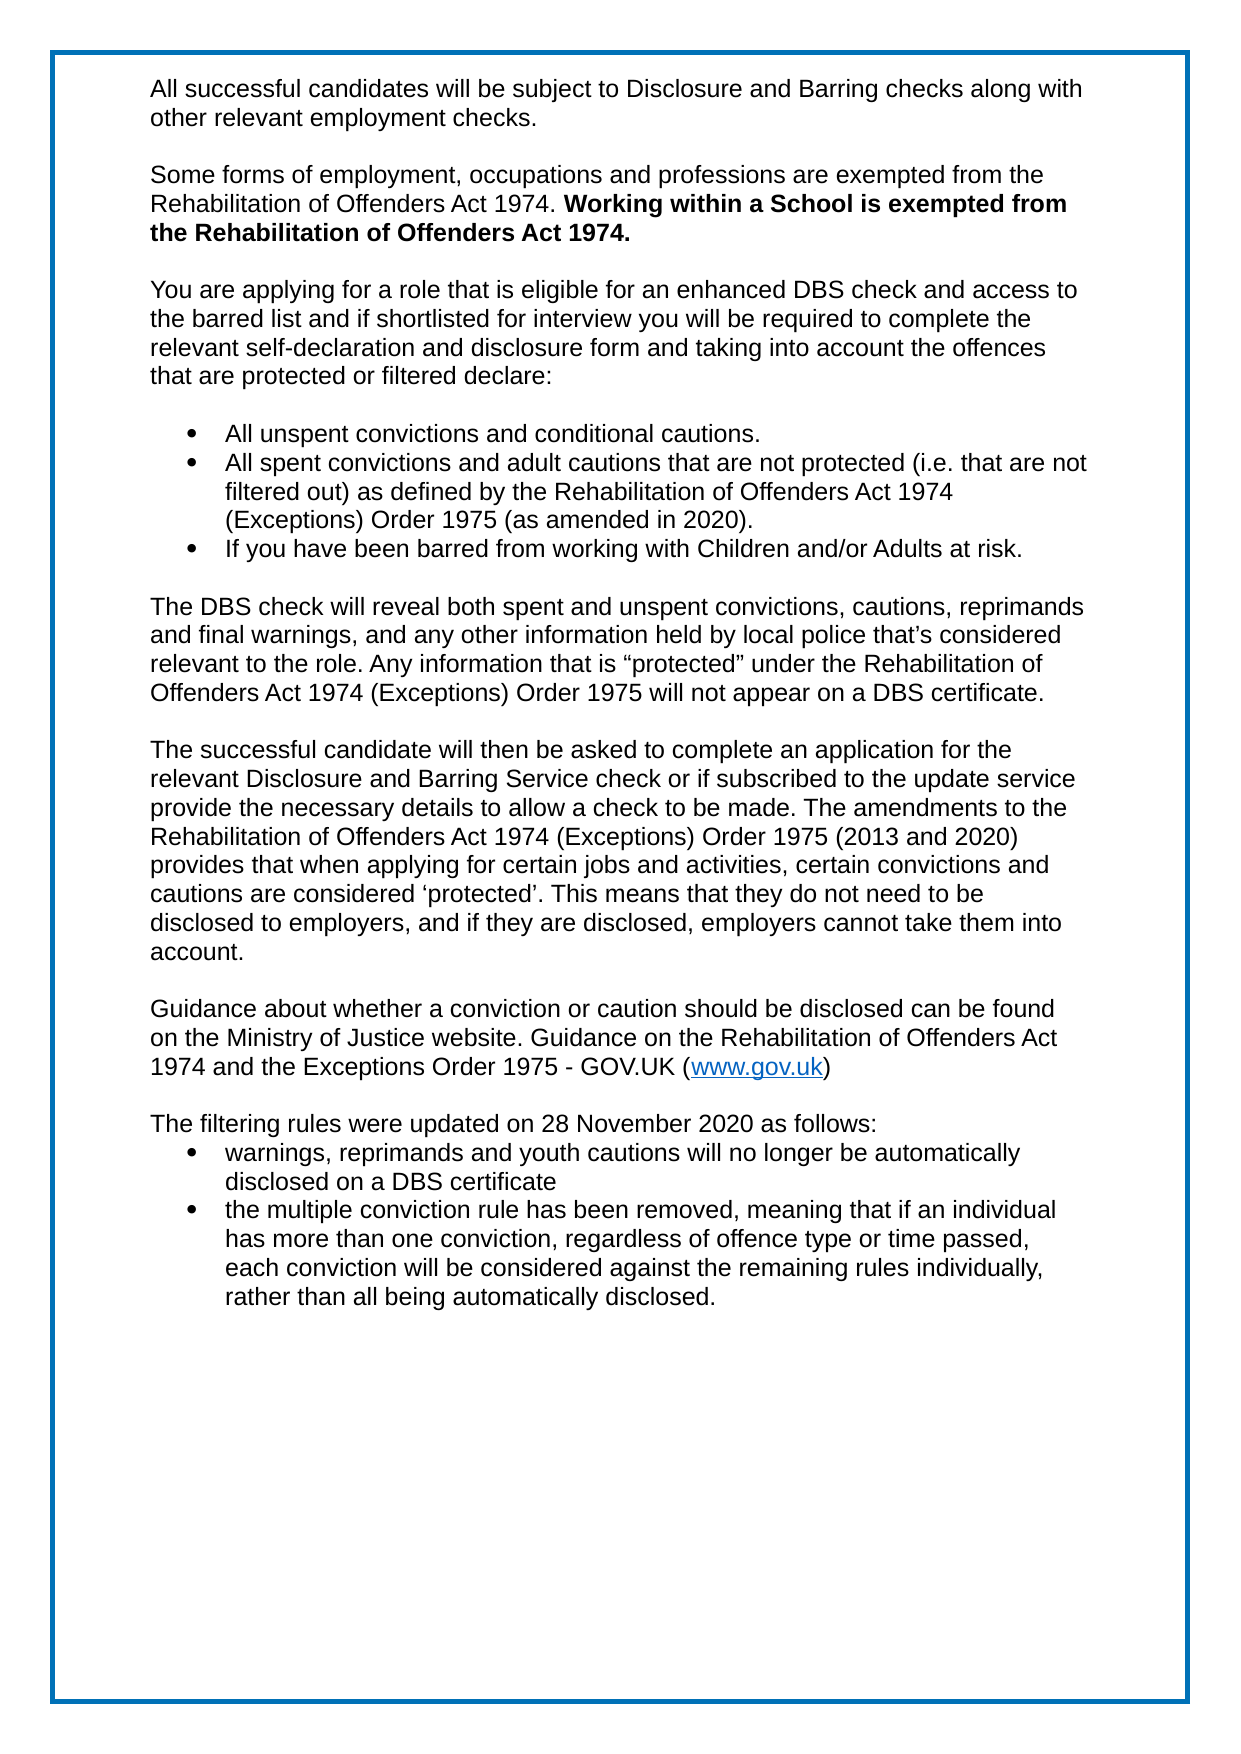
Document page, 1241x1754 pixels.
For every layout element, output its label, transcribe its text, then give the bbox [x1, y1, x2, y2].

text The DBS check will reveal both spent and unspent convictions, cautions, reprimands and final warnings, and any other information held by local police that’s considered relevant to the role. Any information that is “protected” under the Rehabilitation of Offenders Act 1974 (Exceptions) Order 1975 will not appear on a DBS certificate. [150, 592, 1090, 707]
text The successful candidate will then be asked to complete an application for the relevant Disclosure and Barring Service check or if subscribed to the update service provide the necessary details to allow a check to be made. The amendments to the Rehabilitation of Offenders Act 1974 (Exceptions) Order 1975 (2013 and 2020) provides that when applying for certain jobs and activities, certain convictions and cautions are considered ‘protected’. This means that they do not need to be disclosed to employers, and if they are disclosed, employers cannot take them into account. [150, 735, 1090, 965]
text You are applying for a role that is eligible for an enhanced DBS check and access to the barred list and if shortlisted for interview you will be required to complete the relevant self-declaration and disclosure form and taking into account the offences that are protected or filtered declare: [150, 275, 1090, 390]
list All unspent convictions and conditional cautions. [187, 419, 1090, 448]
list the multiple conviction rule has been removed, meaning that if an individual has more than one conviction, regardless of offence type or time passed, each conviction will be considered against the remaining rules individually, rather than all being automatically disclosed. [187, 1196, 1090, 1311]
list All spent convictions and adult cautions that are not protected (i.e. that are not filtered out) as defined by the Rehabilitation of Offenders Act 1974 (Exceptions) Order 1975 (as amended in 2020). [187, 448, 1090, 534]
list warnings, reprimands and youth cautions will no longer be automatically disclosed on a DBS certificate [187, 1138, 1090, 1196]
text The filtering rules were updated on 28 November 2020 as follows: [150, 1109, 1090, 1138]
text Guidance about whether a conviction or caution should be disclosed can be found on the Ministry of Justice website. Guidance on the Rehabilitation of Offenders Act 1974 and the Exceptions Order 1975 - GOV.UK (www.gov.uk) [150, 994, 1090, 1080]
list If you have been barred from working with Children and/or Adults at risk. [187, 534, 1090, 563]
text Some forms of employment, occupations and professions are exempted from the Rehabilitation of Offenders Act 1974. Working within a School is exempted from the Rehabilitation of Offenders Act 1974. [150, 160, 1090, 246]
text All successful candidates will be subject to Disclosure and Barring checks along with other relevant employment checks. [150, 74, 1090, 131]
